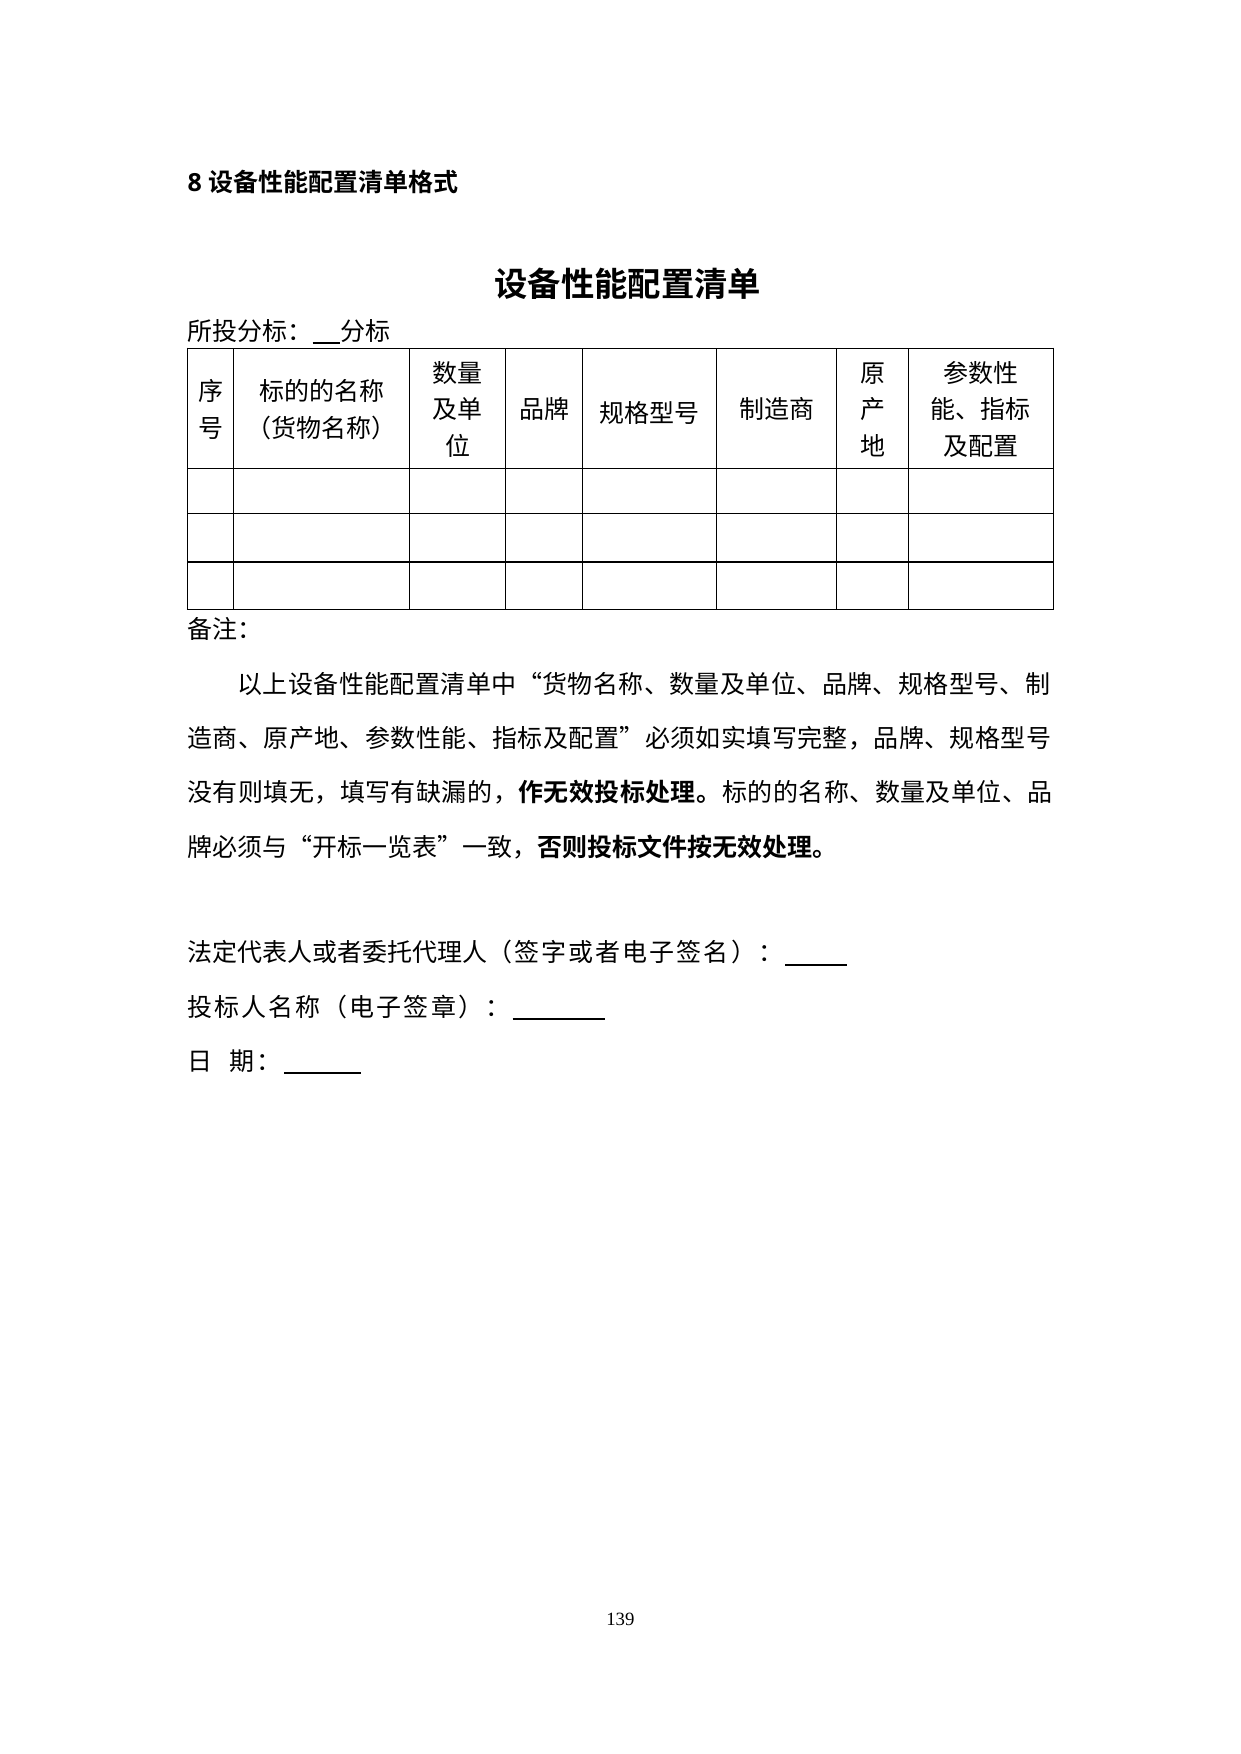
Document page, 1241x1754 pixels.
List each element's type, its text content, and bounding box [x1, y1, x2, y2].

table_header 序号 [188, 349, 233, 468]
table_cell [583, 514, 716, 561]
table_cell [410, 563, 505, 609]
table_cell [234, 469, 409, 513]
table_cell [717, 563, 836, 609]
table_cell [188, 563, 233, 609]
table_header 数量及单位 [410, 349, 505, 468]
table_header 制造商 [717, 349, 836, 468]
table_cell [909, 563, 1053, 609]
table_cell [837, 563, 908, 609]
table_cell [583, 563, 716, 609]
text 备注： [187, 610, 1053, 646]
table_cell [506, 514, 582, 561]
table_header 参数性能、指标及配置 [909, 349, 1053, 468]
table_cell [717, 514, 836, 561]
table_cell [188, 514, 233, 561]
table_header 规格型号 [583, 349, 716, 468]
table_cell [837, 514, 908, 561]
table_header 标的的名称（货物名称） [234, 349, 409, 468]
table_cell [717, 469, 836, 513]
table_cell [506, 563, 582, 609]
table_cell [909, 514, 1053, 561]
table_header 原产地 [837, 349, 908, 468]
table_cell [410, 514, 505, 561]
text 所投分标： 分标 [187, 311, 1053, 347]
table_header 品牌 [506, 349, 582, 468]
table_cell [234, 514, 409, 561]
table_cell [909, 469, 1053, 513]
table_cell [234, 563, 409, 609]
table_cell [188, 469, 233, 513]
text 日 期： [187, 1041, 1053, 1078]
table_cell [837, 469, 908, 513]
table_cell [506, 469, 582, 513]
text 设备性能配置清单 [202, 258, 1053, 306]
text 法定代表人或者委托代理人（签字或者电子签名）： [187, 933, 1053, 969]
text 投标人名称（电子签章）： [187, 987, 1053, 1023]
text 以上设备性能配置清单中“货物名称、数量及单位、品牌、规格型号、制造商、原产地、参数性能、指标及配置”必须如实填写完整，品牌、规格型号没有则填无，填写有缺漏的，作无效投标处理。标的的名称、数量及单位、品牌必须与“开标一览表”一致，否则投标文件按无效处理。 [187, 664, 1053, 863]
table_cell [410, 469, 505, 513]
table_cell [583, 469, 716, 513]
text 8 设备性能配置清单格式 [187, 162, 1053, 199]
